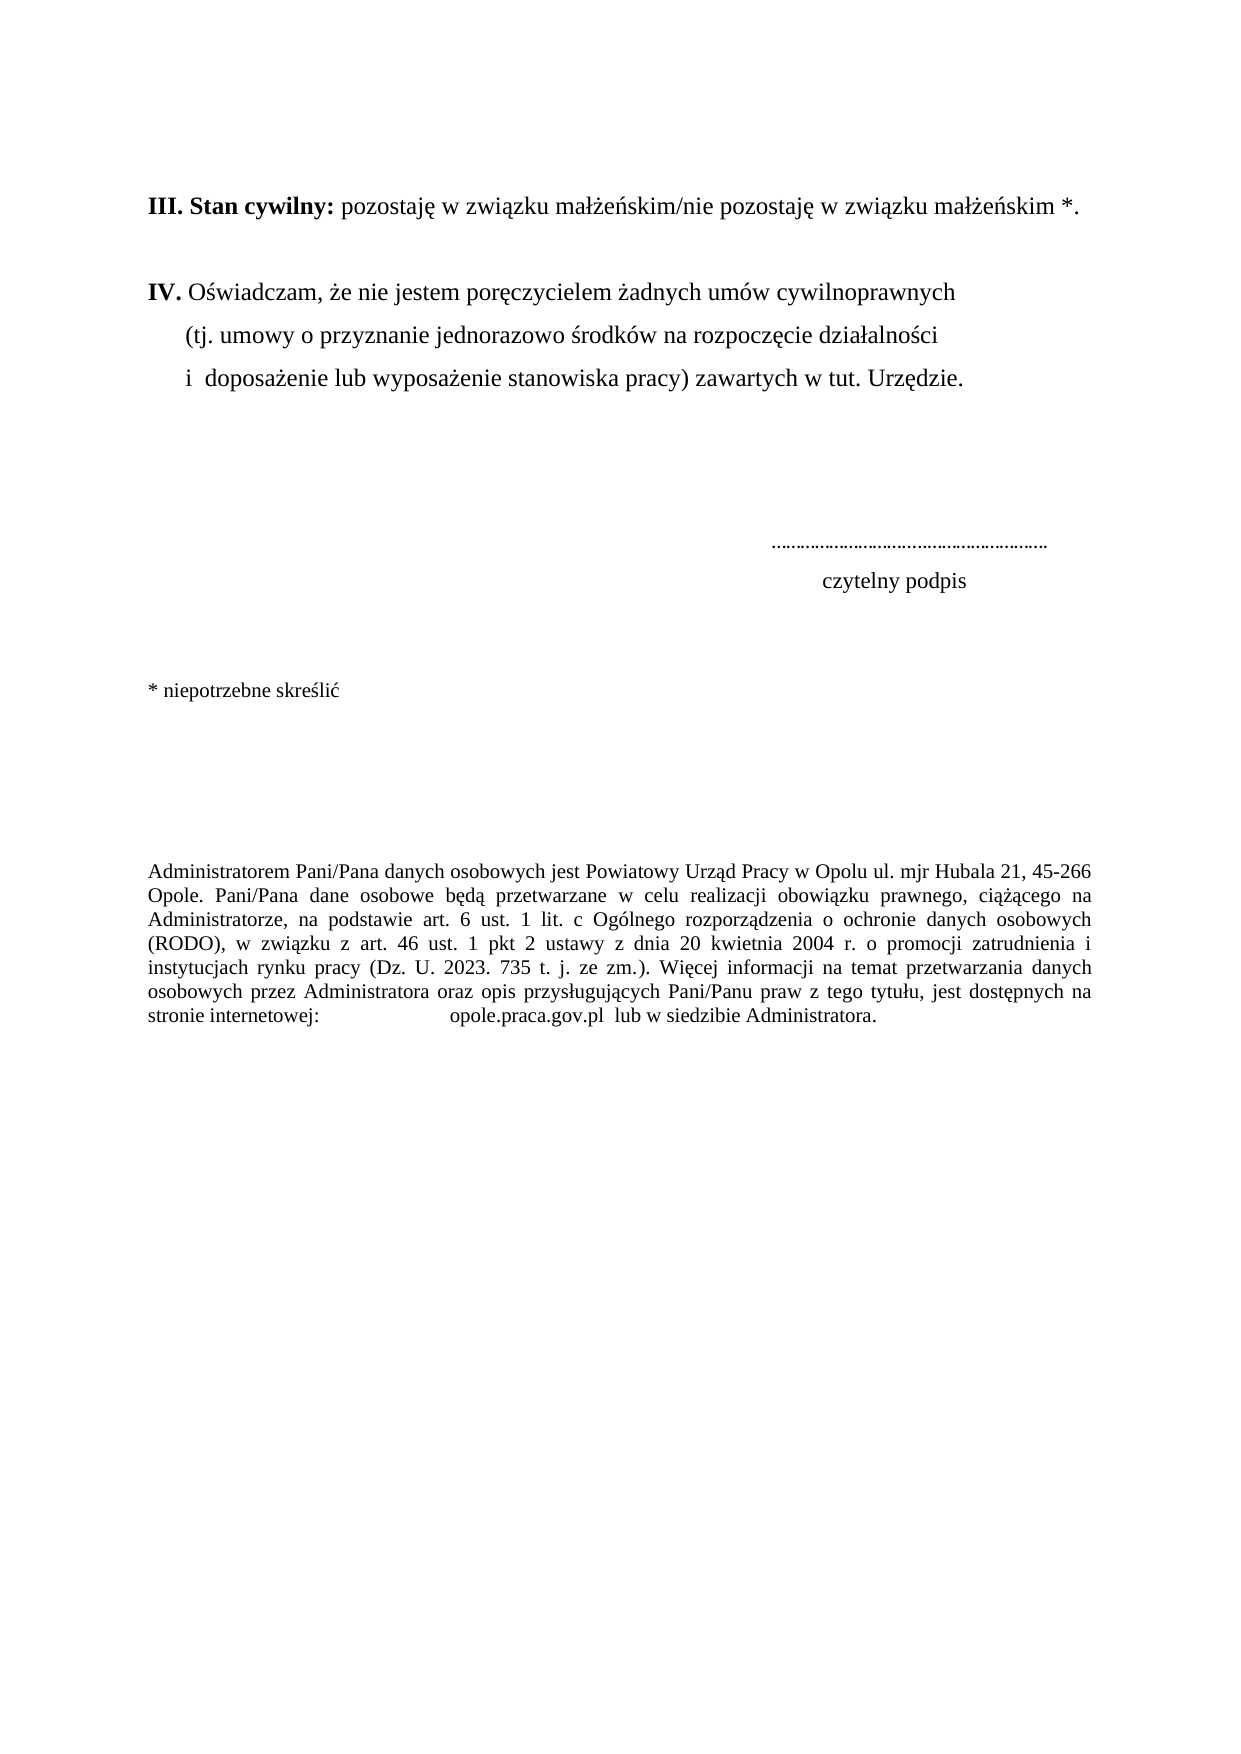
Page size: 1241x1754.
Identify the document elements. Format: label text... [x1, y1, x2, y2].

text i doposażenie lub wyposażenie stanowiska pracy) zawartych w tut. Urzędzie. [148, 363, 1093, 392]
list III. Stan cywilny: pozostaję w związku małżeńskim/nie pozostaję w związku małżeńskim *. [148, 191, 1093, 219]
text (tj. umowy o przyznanie jednorazowo środków na rozpoczęcie działalności [148, 320, 1093, 349]
text czytelny podpis [223, 567, 1093, 593]
text ……………………….....……………………. [223, 529, 1093, 554]
text IV. Oświadczam, że nie jestem poręczycielem żadnych umów cywilnoprawnych [148, 277, 1093, 306]
text Administratorem Pani/Pana danych osobowych jest Powiatowy Urząd Pracy w Opolu ul. mjr Hubala 21, 45-266 Opole. Pani/Pana dane osobowe będą przetwarzane w celu realizacji obowiązku prawnego, ciążącego na Administratorze, na podstawie art. 6 ust. 1 lit. c Ogólnego rozporządzenia o ochronie danych osobowych (RODO), w związku z art. 46 ust. 1 pkt 2 ustawy z dnia 20 kwietnia 2004 r. o promocji zatrudnienia i instytucjach rynku pracy (Dz. U. 2023. 735 t. j. ze zm.). Więcej informacji na temat przetwarzania danych osobowych przez Administratora oraz opis przysługujących Pani/Panu praw z tego tytułu, jest dostępnych na stronie internetowej: opole.praca.gov.pl lub w siedzibie Administratora. [148, 859, 1093, 1027]
text * niepotrzebne skreślić [148, 678, 1093, 702]
